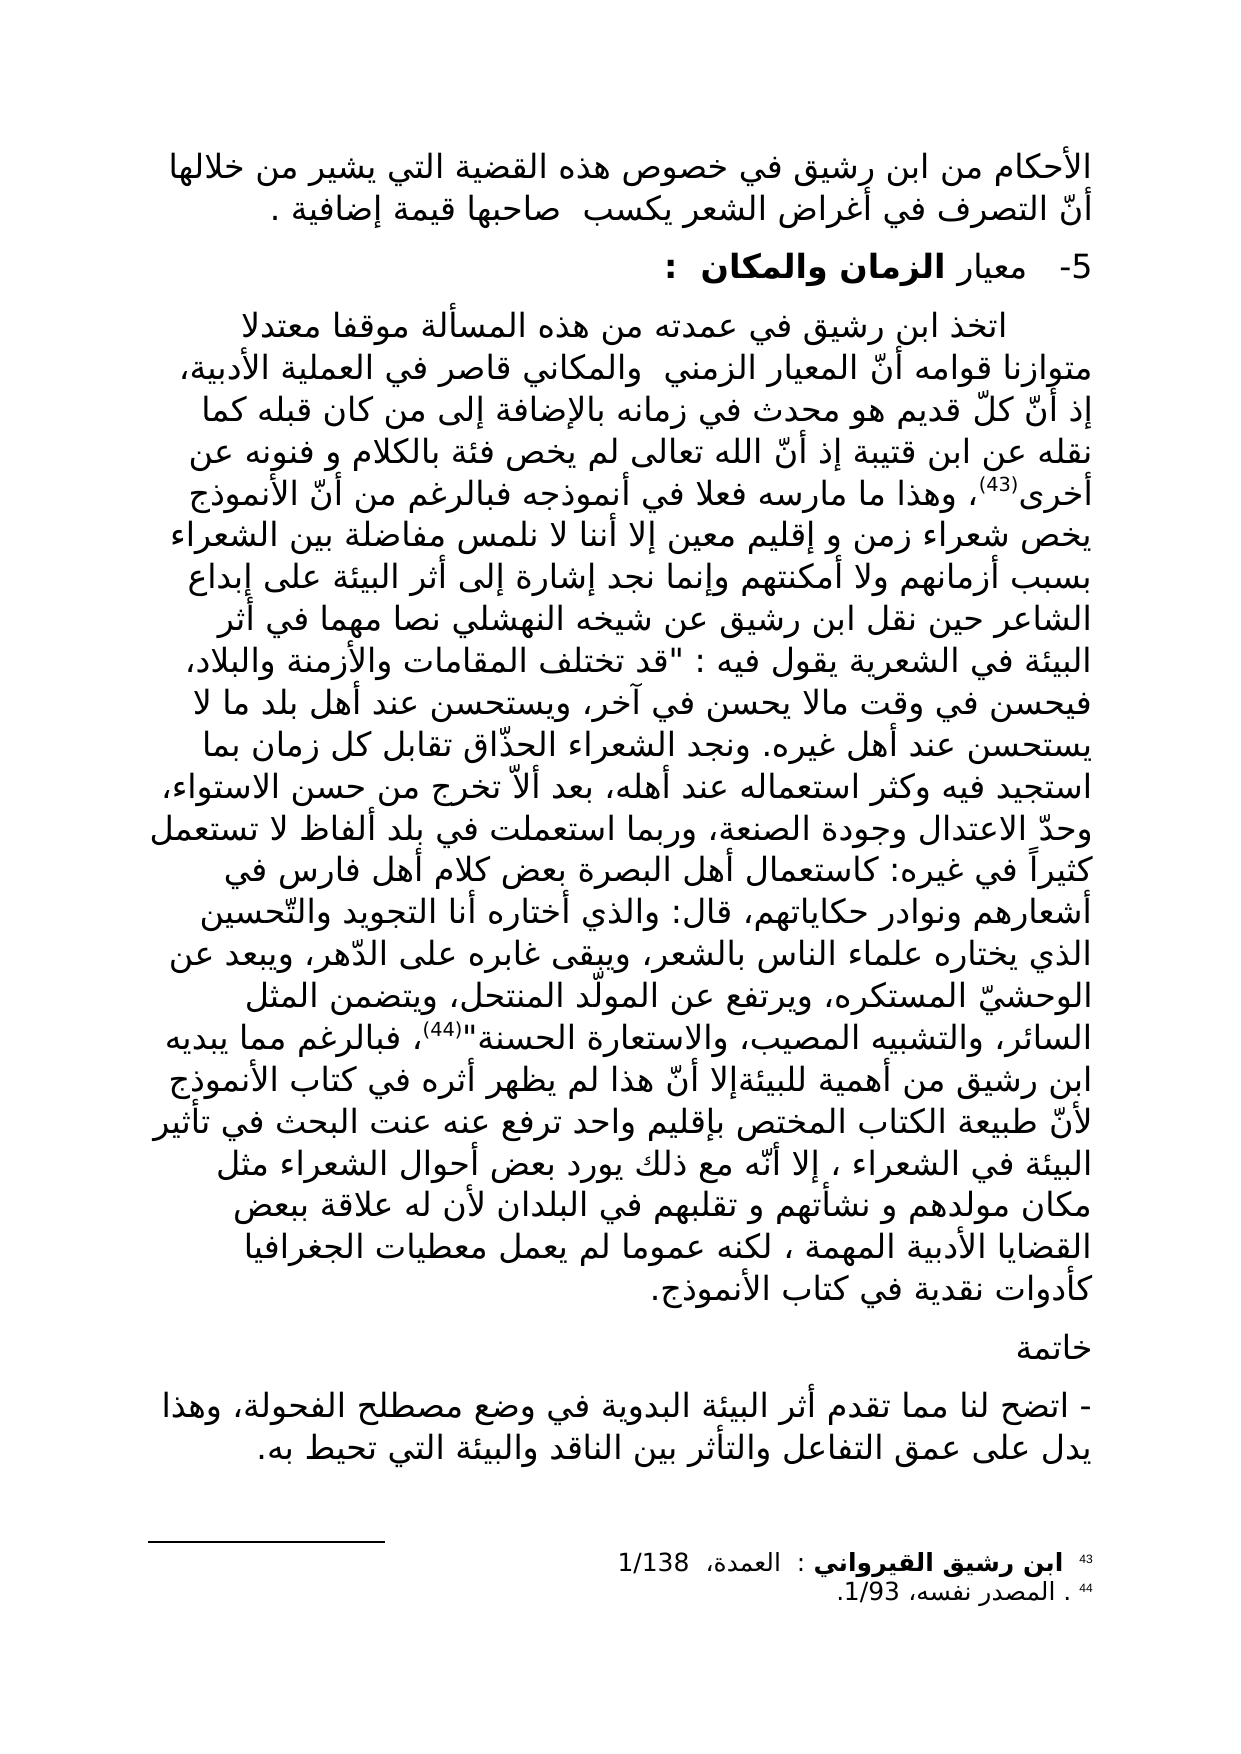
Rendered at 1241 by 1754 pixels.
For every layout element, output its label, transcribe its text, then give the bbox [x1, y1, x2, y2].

text اتخذ ابن رشيق في عمدته من هذه المسألة موقفا معتدلا متوازنا قوامه أنّ المعيار الزمني والمكاني قاصر في العملية الأدبية، إذ أنّ كلّ قديم هو محدث في زمانه بالإضافة إلى من كان قبله كما نقله عن ابن قتيبة إذ أنّ الله تعالى لم يخص فئة بالكلام و فنونه عن أخرى()، وهذا ما مارسه فعلا في أنموذجه فبالرغم من أنّ الأنموذج يخص شعراء زمن و إقليم معين إلا أننا لا نلمس مفاضلة بين الشعراء بسبب أزمانهم ولا أمكنتهم وإنما نجد إشارة إلى أثر البيئة على إبداع الشاعر حين نقل ابن رشيق عن شيخه النهشلي نصا مهما في أثر البيئة في الشعرية يقول فيه : "قد تختلف المقامات والأزمنة والبلاد، فيحسن في وقت مالا يحسن في آخر، ويستحسن عند أهل بلد ما لا يستحسن عند أهل غيره. ونجد الشعراء الحذّاق تقابل كل زمان بما استجيد فيه وكثر استعماله عند أهله، بعد ألاّ تخرج من حسن الاستواء، وحدّ الاعتدال وجودة الصنعة، وربما استعملت في بلد ألفاظ لا تستعمل كثيراً في غيره: كاستعمال أهل البصرة بعض كلام أهل فارس في أشعارهم ونوادر حكاياتهم، قال: والذي أختاره أنا التجويد والتّحسين الذي يختاره علماء الناس بالشعر، ويبقى غابره على الدّهر، ويبعد عن الوحشيّ المستكره، ويرتفع عن المولّد المنتحل، ويتضمن المثل السائر، والتشبيه المصيب، والاستعارة الحسنة"()، فبالرغم مما يبديه ابن رشيق من أهمية للبيئةإلا أنّ هذا لم يظهر أثره في كتاب الأنموذج لأنّ طبيعة الكتاب المختص بإقليم واحد ترفع عنه عنت البحث في تأثير البيئة في الشعراء ، إلا أنّه مع ذلك يورد بعض أحوال الشعراء مثل مكان مولدهم و نشأتهم و تقلبهم في البلدان لأن له علاقة ببعض القضايا الأدبية المهمة ، لكنه عموما لم يعمل معطيات الجغرافيا كأدوات نقدية في كتاب الأنموذج. [148, 307, 1093, 1308]
text خاتمة [148, 1328, 1093, 1367]
text 5- معيار الزمان والمكان : [148, 248, 1093, 287]
text - اتضح لنا مما تقدم أثر البيئة البدوية في وضع مصطلح الفحولة، وهذا يدل على عمق التفاعل والتأثر بين الناقد والبيئة التي تحيط به. [148, 1387, 1093, 1467]
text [148, 148, 1093, 228]
